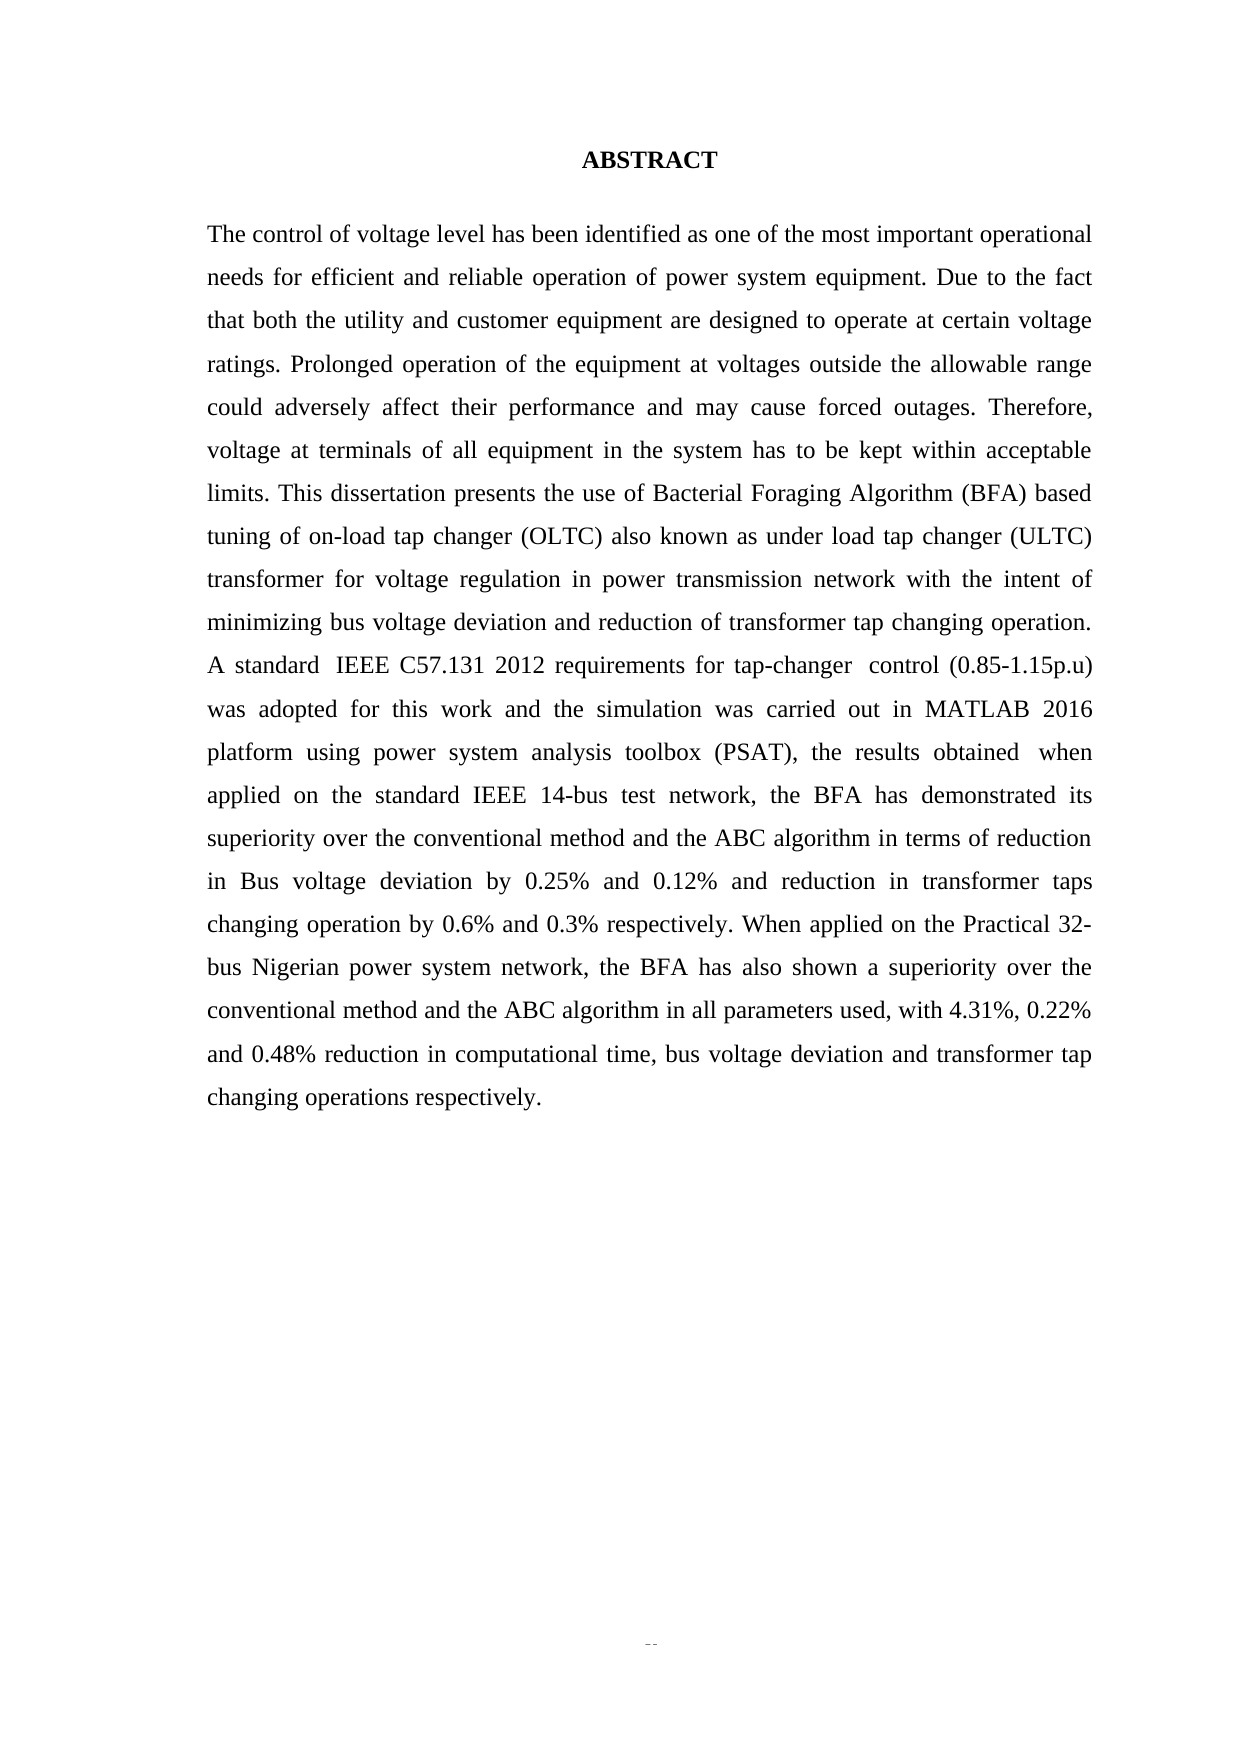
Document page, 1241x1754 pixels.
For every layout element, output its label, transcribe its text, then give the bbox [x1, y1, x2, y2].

text ABSTRACT [181, 145, 1118, 174]
text The control of voltage level has been identified as one of the most important operational needs for efficient and reliable operation of power system equipment. Due to the fact that both the utility and customer equipment are designed to operate at certain voltage ratings. Prolonged operation of the equipment at voltages outside the allowable range could adversely affect their performance and may cause forced outages. Therefore, voltage at terminals of all equipment in the system has to be kept within acceptable limits. This dissertation presents the use of Bacterial Foraging Algorithm (BFA) based tuning of on-load tap changer (OLTC) also known as under load tap changer (ULTC) transformer for voltage regulation in power transmission network with the intent of minimizing bus voltage deviation and reduction of transformer tap changing operation. A standard IEEE C57.131 2012 requirements for tap-changer control (0.85-1.15p.u) was adopted for this work and the simulation was carried out in MATLAB 2016 platform using power system analysis toolbox (PSAT), the results obtained when applied on the standard IEEE 14-bus test network, the BFA has demonstrated its superiority over the conventional method and the ABC algorithm in terms of reduction in Bus voltage deviation by 0.25% and 0.12% and reduction in transformer taps changing operation by 0.6% and 0.3% respectively. When applied on the Practical 32- bus Nigerian power system network, the BFA has also shown a superiority over the conventional method and the ABC algorithm in all parameters used, with 4.31%, 0.22% and 0.48% reduction in computational time, bus voltage deviation and transformer tap changing operations respectively. [207, 219, 1093, 1111]
